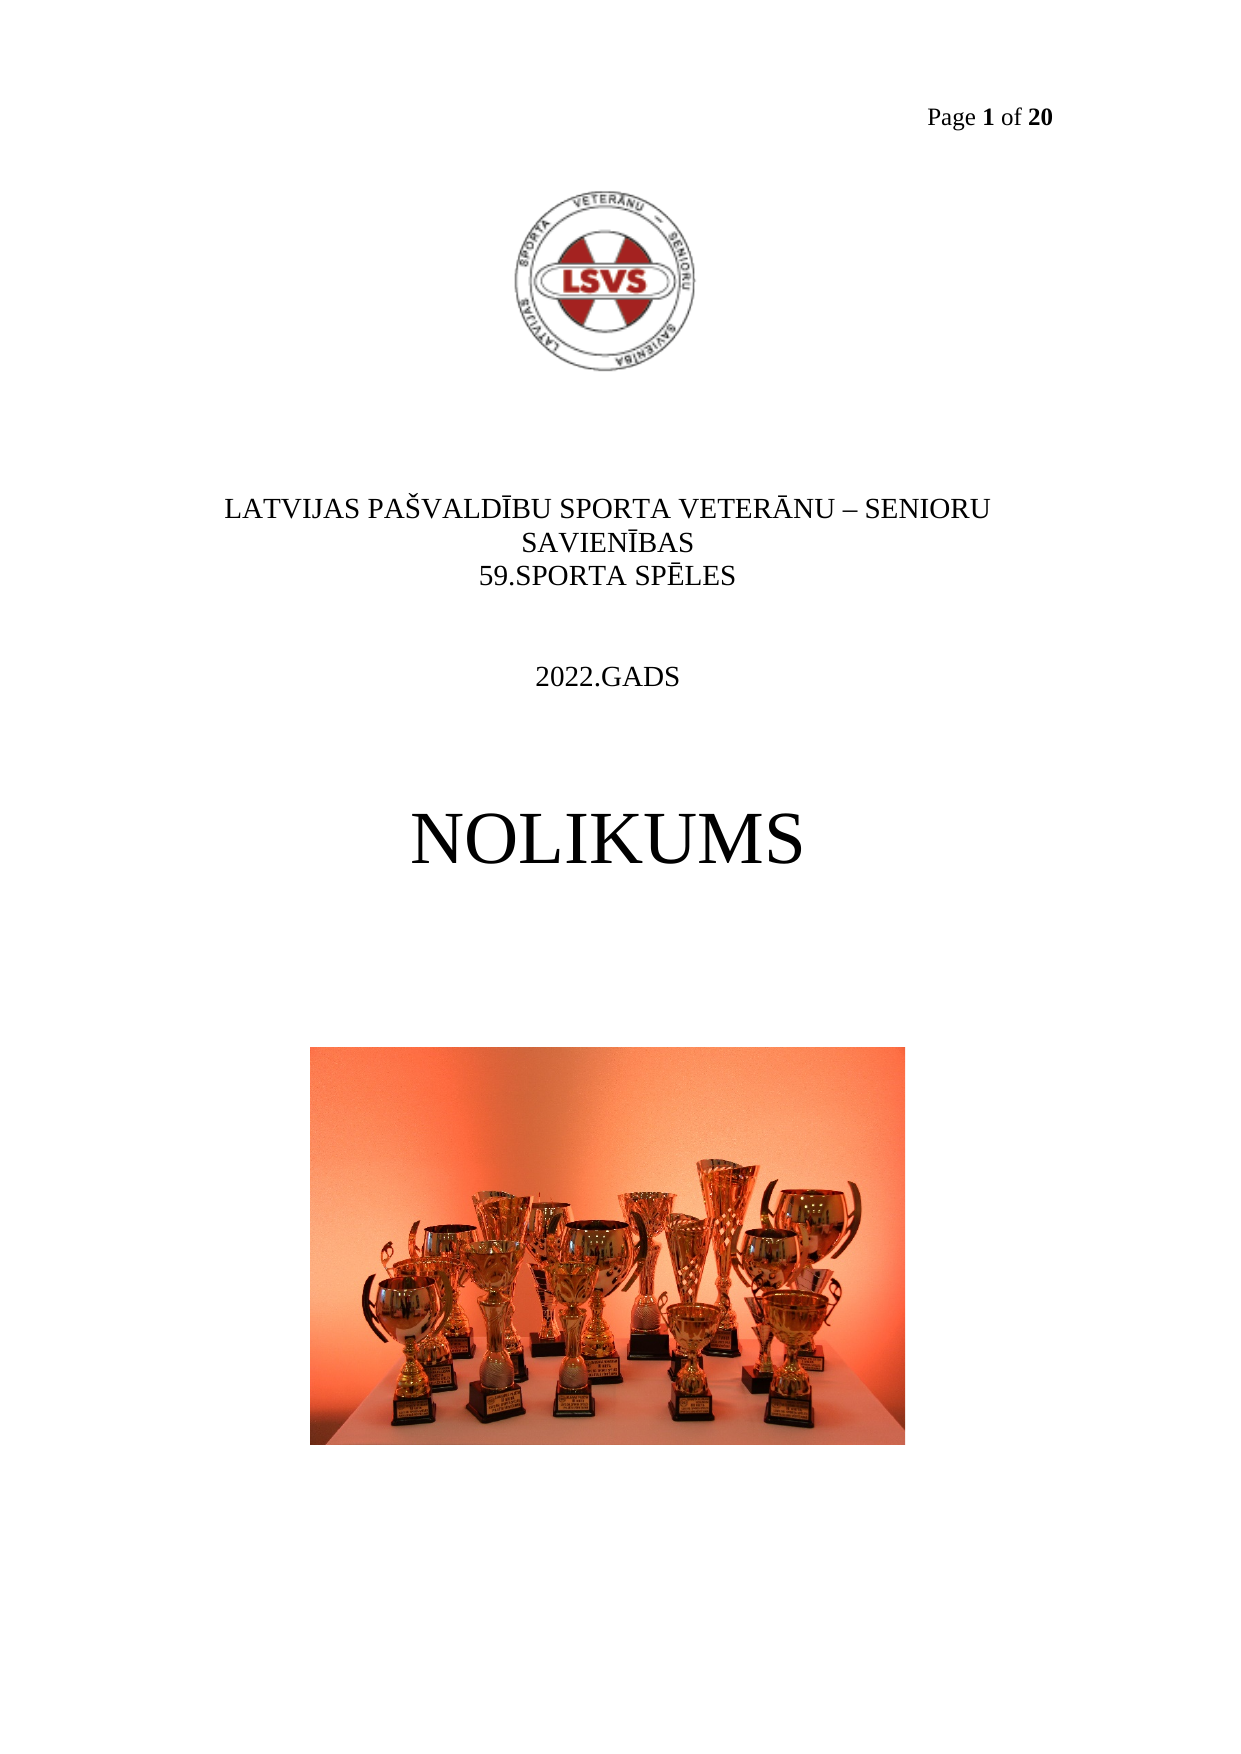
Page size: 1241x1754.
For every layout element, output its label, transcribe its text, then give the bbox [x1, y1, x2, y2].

text 2022.GADS [162, 659, 1053, 693]
text 59.SPORTA SPĒLES [162, 558, 1053, 592]
text LATVIJAS PAŠVALDĪBU SPORTA VETERĀNU – SENIORU SAVIENĪBAS [162, 491, 1053, 558]
picture [310, 1047, 905, 1445]
text NOLIKUMS [162, 793, 1053, 879]
picture [506, 188, 702, 377]
